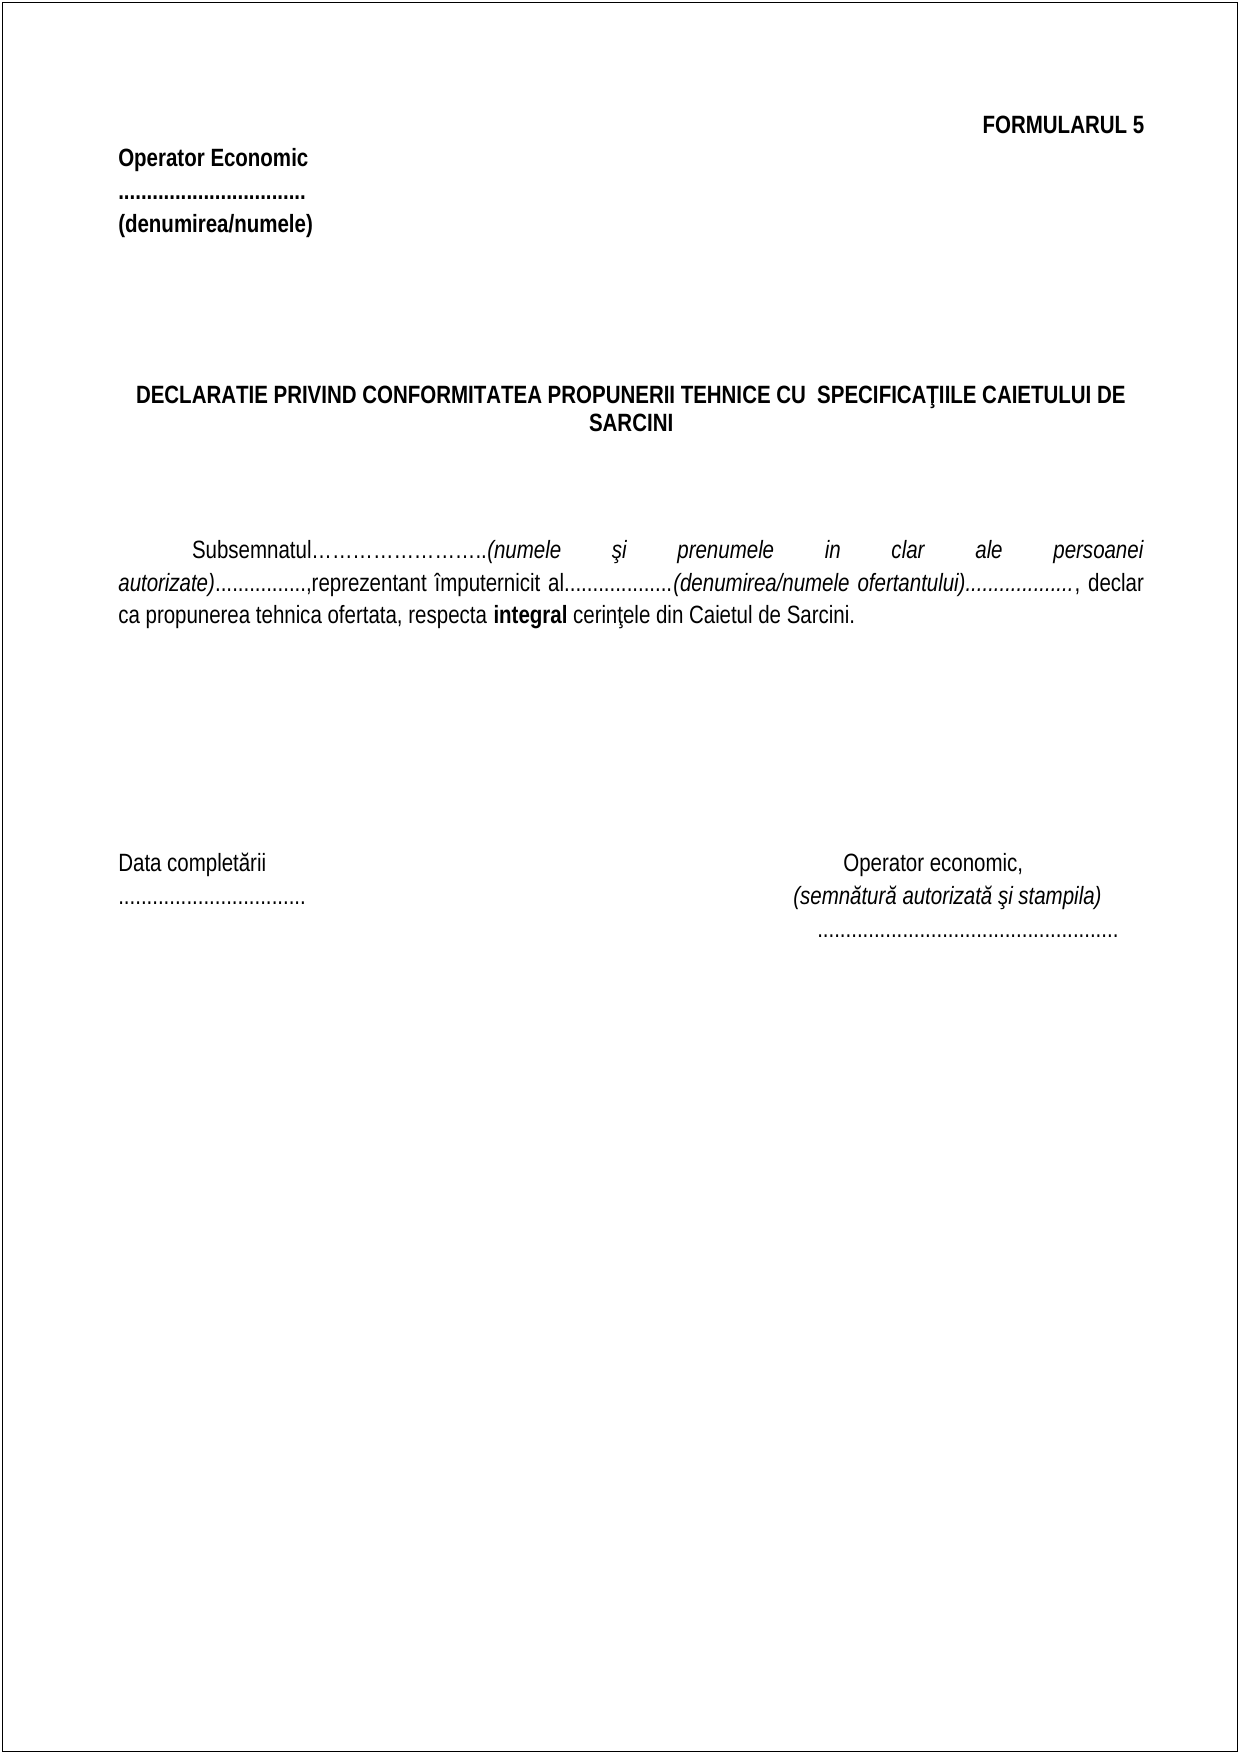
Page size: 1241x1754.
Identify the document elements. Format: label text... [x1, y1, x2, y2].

text Operator Economic [118, 143, 1144, 172]
text ................................. [118, 176, 1144, 205]
text Data completării Operator economic, [118, 848, 1144, 877]
text Subsemnatul……………………..(numele şi prenumele in clar ale persoanei autorizate)................,reprezentant împuternicit al...................(denumirea/numele ofertantului)..................., declar ca propunerea tehnica ofertata, respecta integral cerinţele din Caietul de Sarcini. [118, 534, 1144, 629]
text (denumirea/numele) [118, 209, 1144, 238]
text ................................. (semnătură autorizată şi stampila) [118, 881, 1144, 910]
text ..................................................... [118, 914, 1144, 943]
text FORMULARUL 5 [118, 110, 1144, 139]
subtitle DECLARATIE PRIVIND CONFORMITATEA PROPUNERII TEHNICE CU SPECIFICAŢIILE CAIETULUI DE SARCINI [118, 380, 1144, 437]
